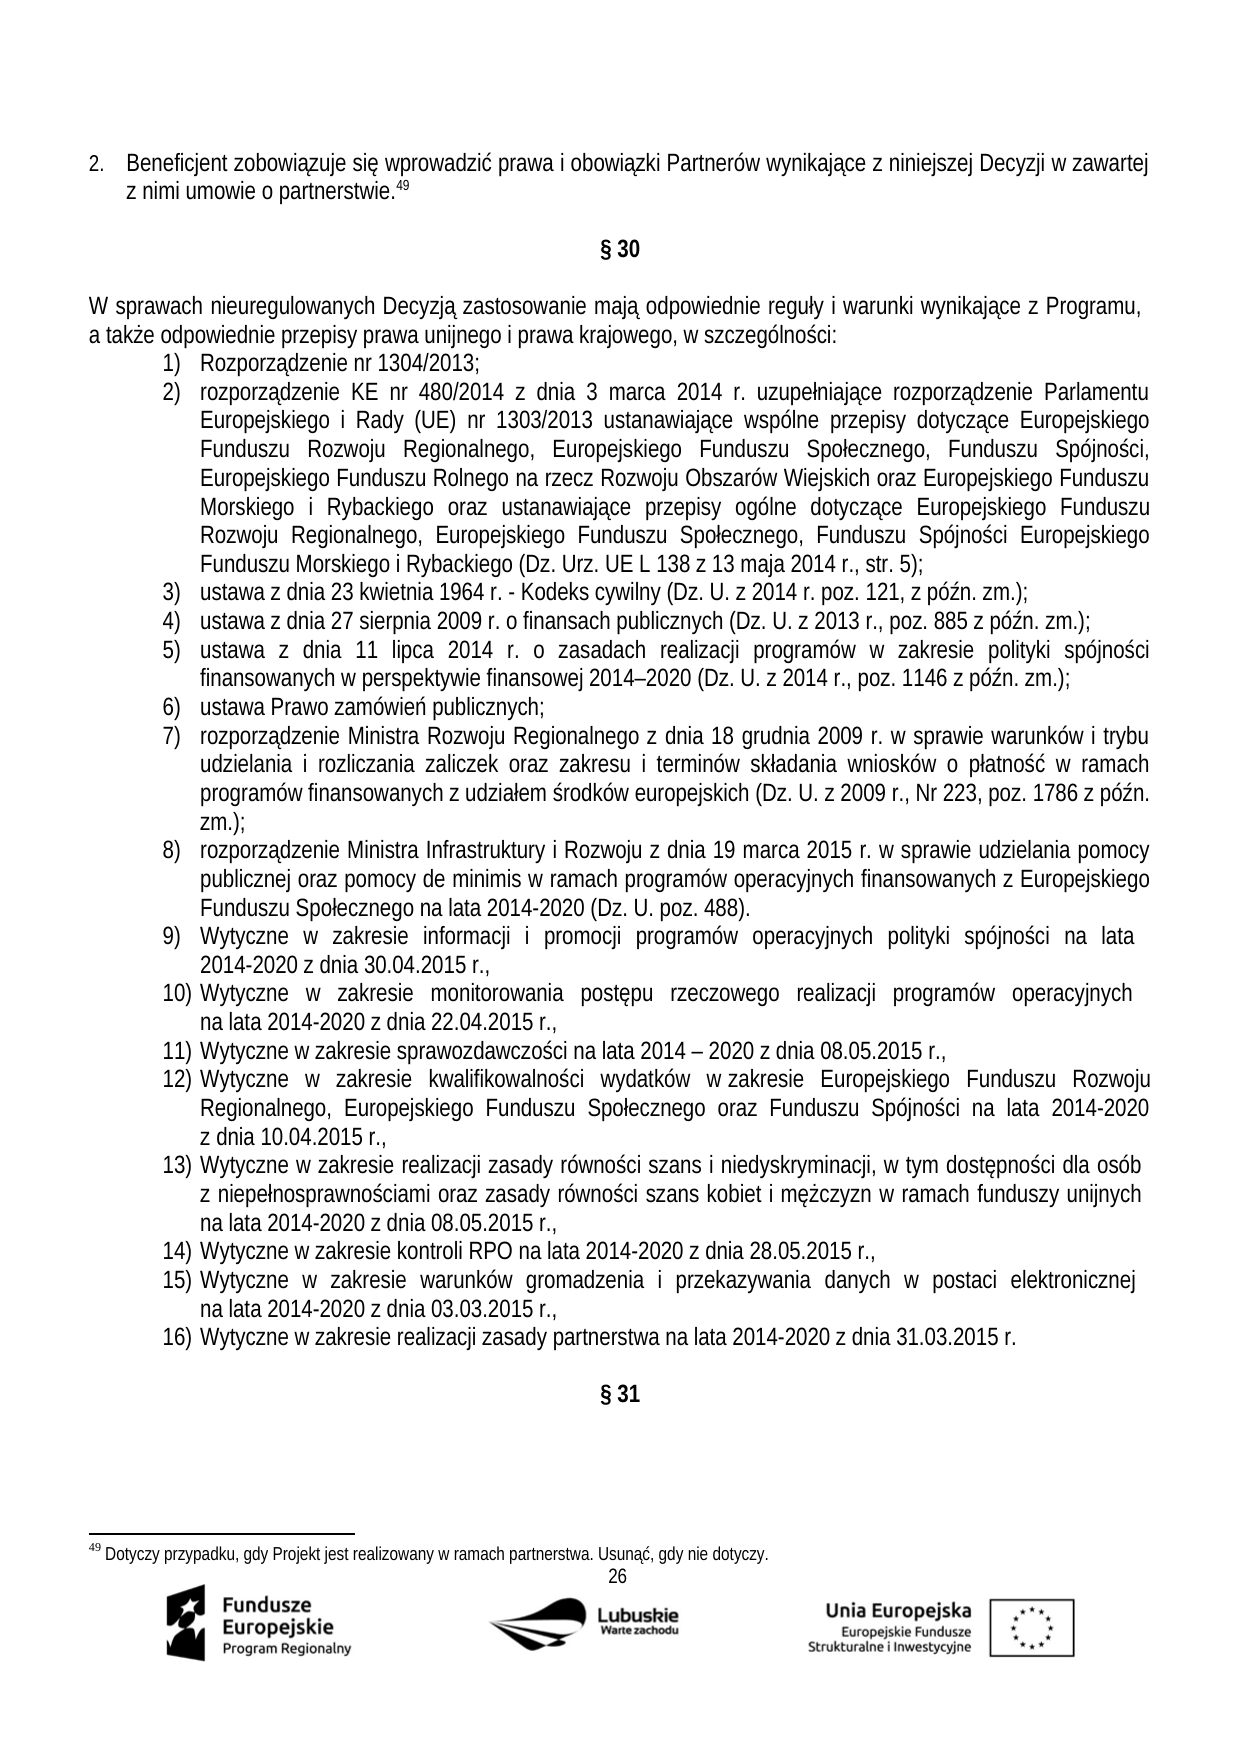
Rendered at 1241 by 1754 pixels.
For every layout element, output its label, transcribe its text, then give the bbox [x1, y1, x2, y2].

list Wytyczne w zakresie monitorowania postępu rzeczowego realizacji programów operacyjnych na lata 2014-2020 z dnia 22.04.2015 r., [162, 978, 1152, 1036]
list Wytyczne w zakresie realizacji zasady równości szans i niedyskryminacji, w tym dostępności dla osób z niepełnosprawnościami oraz zasady równości szans kobiet i mężczyzn w ramach funduszy unijnych na lata 2014-2020 z dnia 08.05.2015 r., [162, 1150, 1152, 1236]
list Rozporządzenie nr 1304/2013; [162, 348, 1152, 377]
list Wytyczne w zakresie kwalifikowalności wydatków w zakresie Europejskiego Funduszu Rozwoju Regionalnego, Europejskiego Funduszu Społecznego oraz Funduszu Spójności na lata 2014-2020 z dnia 10.04.2015 r., [162, 1064, 1152, 1150]
list Wytyczne w zakresie informacji i promocji programów operacyjnych polityki spójności na lata 2014-2020 z dnia 30.04.2015 r., [162, 921, 1152, 978]
list Wytyczne w zakresie warunków gromadzenia i przekazywania danych w postaci elektronicznej na lata 2014-2020 z dnia 03.03.2015 r., [162, 1265, 1152, 1322]
list Wytyczne w zakresie realizacji zasady partnerstwa na lata 2014-2020 z dnia 31.03.2015 r. [162, 1322, 1152, 1351]
list ustawa z dnia 11 lipca 2014 r. o zasadach realizacji programów w zakresie polityki spójności finansowanych w perspektywie finansowej 2014–2020 (Dz. U. z 2014 r., poz. 1146 z późn. zm.); [162, 635, 1152, 692]
list Wytyczne w zakresie kontroli RPO na lata 2014-2020 z dnia 28.05.2015 r., [162, 1236, 1152, 1265]
text § 30 [89, 234, 1152, 262]
list rozporządzenie KE nr 480/2014 z dnia 3 marca 2014 r. uzupełniające rozporządzenie Parlamentu Europejskiego i Rady (UE) nr 1303/2013 ustanawiające wspólne przepisy dotyczące Europejskiego Funduszu Rozwoju Regionalnego, Europejskiego Funduszu Społecznego, Funduszu Spójności, Europejskiego Funduszu Rolnego na rzecz Rozwoju Obszarów Wiejskich oraz Europejskiego Funduszu Morskiego i Rybackiego oraz ustanawiające przepisy ogólne dotyczące Europejskiego Funduszu Rozwoju Regionalnego, Europejskiego Funduszu Społecznego, Funduszu Spójności Europejskiego Funduszu Morskiego i Rybackiego (Dz. Urz. UE L 138 z 13 maja 2014 r., str. 5); [162, 377, 1152, 577]
list ustawa Prawo zamówień publicznych; [162, 692, 1152, 721]
text W sprawach nieuregulowanych Decyzją zastosowanie mają odpowiednie reguły i warunki wynikające z Programu, a także odpowiednie przepisy prawa unijnego i prawa krajowego, w szczególności: [89, 291, 1152, 348]
list rozporządzenie Ministra Rozwoju Regionalnego z dnia 18 grudnia 2009 r. w sprawie warunków i trybu udzielania i rozliczania zaliczek oraz zakresu i terminów składania wniosków o płatność w ramach programów finansowanych z udziałem środków europejskich (Dz. U. z 2009 r., Nr 223, poz. 1786 z późn. zm.); [162, 721, 1152, 835]
text § 31 [89, 1379, 1152, 1408]
list rozporządzenie Ministra Infrastruktury i Rozwoju z dnia 19 marca 2015 r. w sprawie udzielania pomocy publicznej oraz pomocy de minimis w ramach programów operacyjnych finansowanych z Europejskiego Funduszu Społecznego na lata 2014-2020 (Dz. U. poz. 488). [162, 835, 1152, 921]
list Beneficjent zobowiązuje się wprowadzić prawa i obowiązki Partnerów wynikające z niniejszej Decyzji w zawartej z nimi umowie o partnerstwie. [89, 148, 1152, 205]
list Wytyczne w zakresie sprawozdawczości na lata 2014 – 2020 z dnia 08.05.2015 r., [162, 1036, 1152, 1064]
list ustawa z dnia 27 sierpnia 2009 r. o finansach publicznych (Dz. U. z 2013 r., poz. 885 z późn. zm.); [162, 606, 1152, 635]
list ustawa z dnia 23 kwietnia 1964 r. - Kodeks cywilny (Dz. U. z 2014 r. poz. 121, z późn. zm.); [162, 577, 1152, 606]
picture [147, 1564, 1093, 1681]
